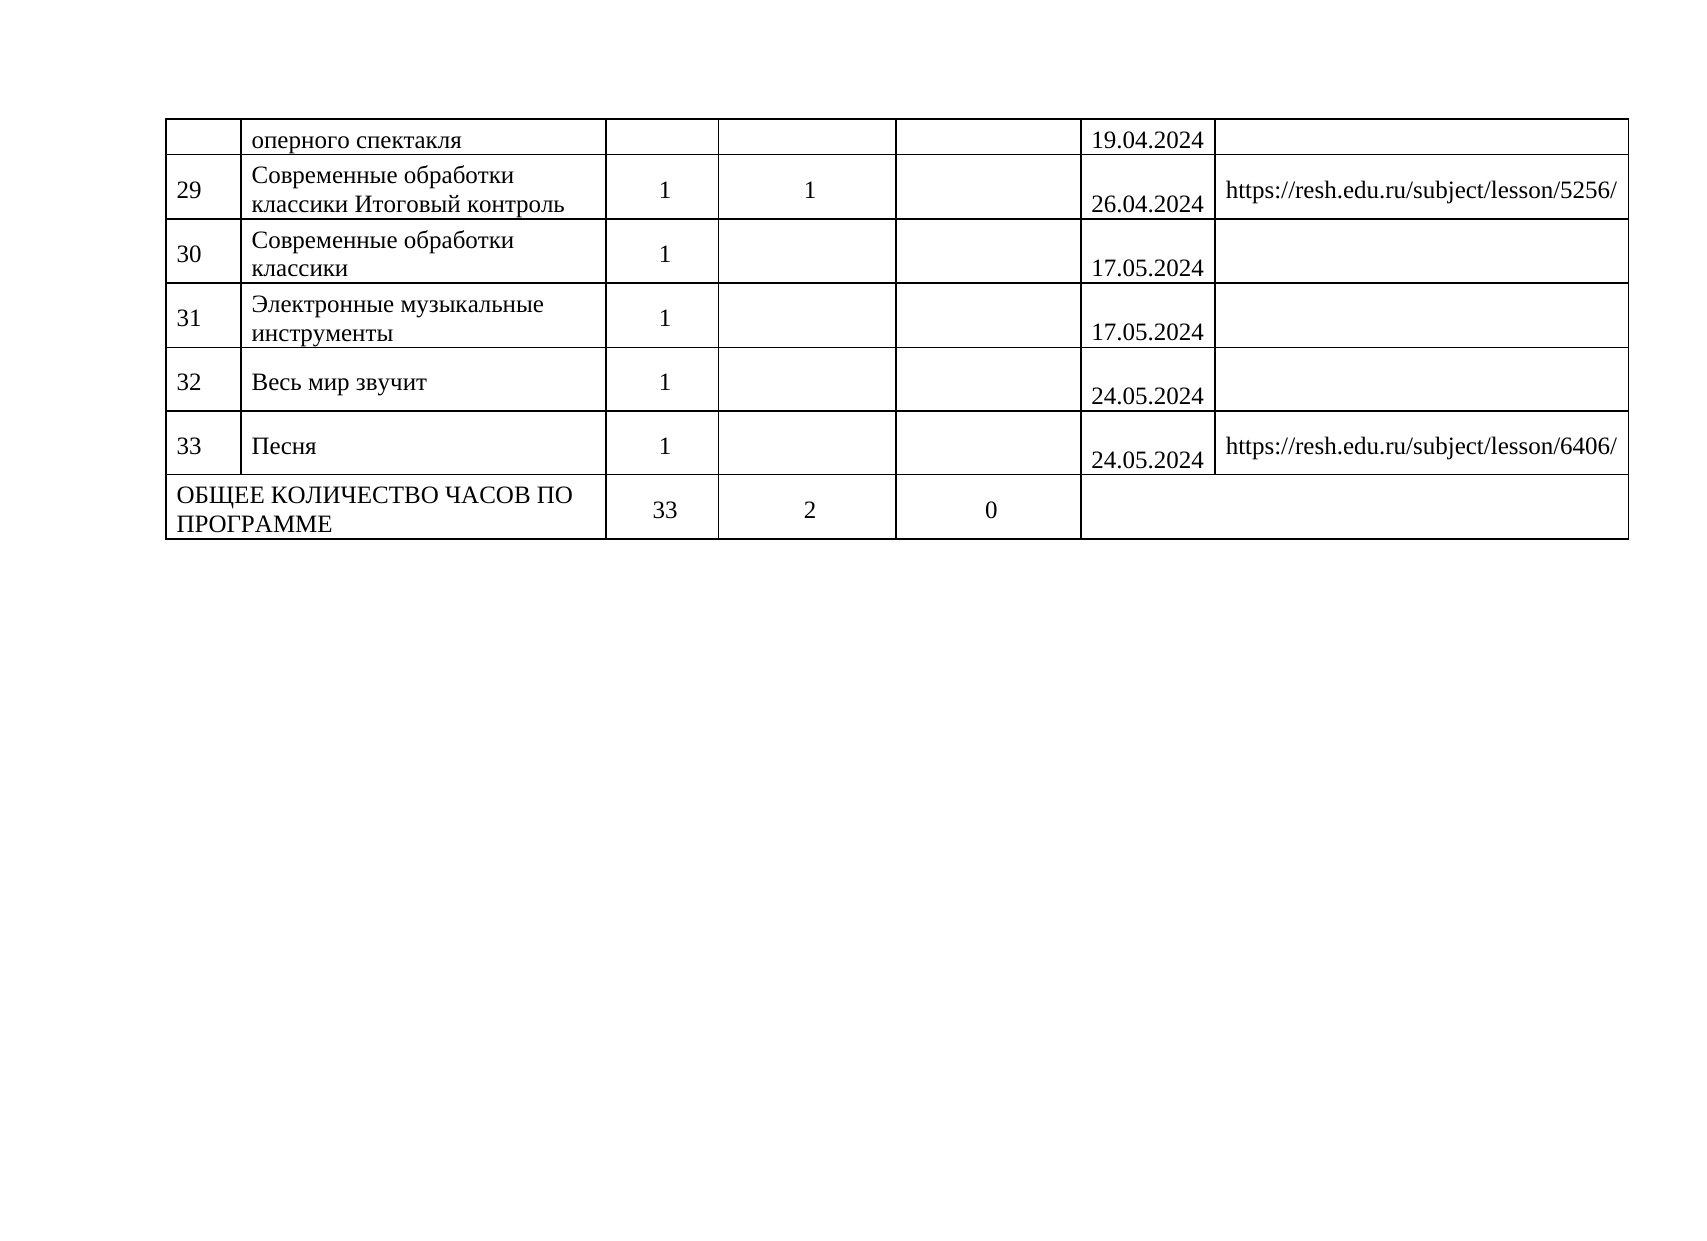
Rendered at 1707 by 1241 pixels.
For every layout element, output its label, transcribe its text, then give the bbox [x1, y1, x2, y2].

table_cell 19.04.2024 [1082, 120, 1214, 154]
table_cell 32 [167, 348, 240, 410]
table_cell [719, 412, 895, 473]
table_cell [1216, 284, 1628, 346]
table_cell Весь мир звучит [242, 348, 605, 410]
table_cell 1 [607, 284, 718, 346]
table_cell [719, 120, 895, 154]
table_cell 17.05.2024 [1082, 220, 1214, 282]
table_cell Песня [242, 412, 605, 473]
table_cell 1 [719, 155, 895, 218]
table_cell [1216, 220, 1628, 282]
table_cell [897, 220, 1080, 282]
table_cell 28 [167, 120, 240, 154]
table_cell [719, 284, 895, 346]
table_cell 2 [719, 475, 895, 538]
table_cell 17.05.2024 [1082, 284, 1214, 346]
table_cell https://resh.edu.ru/subject/lesson/6406/ [1216, 412, 1628, 473]
table_cell 1 [607, 120, 718, 154]
table_cell 29 [167, 155, 240, 218]
table_cell https://resh.edu.ru/subject/lesson/5256/ [1216, 155, 1628, 218]
table_cell [897, 284, 1080, 346]
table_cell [1216, 120, 1628, 154]
table_cell [1216, 348, 1628, 410]
table_cell Электронные музыкальные инструменты [242, 284, 605, 346]
table_cell ОБЩЕЕ КОЛИЧЕСТВО ЧАСОВ ПО ПРОГРАММЕ [167, 475, 605, 538]
table_cell 1 [607, 155, 718, 218]
table_cell 24.05.2024 [1082, 348, 1214, 410]
table_cell 1 [607, 412, 718, 473]
table_cell 24.05.2024 [1082, 412, 1214, 473]
table_cell 30 [167, 220, 240, 282]
table_cell 1 [607, 348, 718, 410]
table_cell 0 [897, 475, 1080, 538]
table_cell 26.04.2024 [1082, 155, 1214, 218]
table_cell Современные обработки классики Итоговый контроль [242, 155, 605, 218]
table_cell [1082, 475, 1628, 538]
table_cell [719, 348, 895, 410]
table_cell [897, 412, 1080, 473]
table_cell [242, 120, 605, 154]
table_cell [719, 220, 895, 282]
table_cell Современные обработки классики [242, 220, 605, 282]
table_cell 33 [167, 412, 240, 473]
table_cell [897, 155, 1080, 218]
table_cell [897, 120, 1080, 154]
table_cell 31 [167, 284, 240, 346]
table_cell [897, 348, 1080, 410]
table_cell 1 [607, 220, 718, 282]
table_cell 33 [607, 475, 718, 538]
